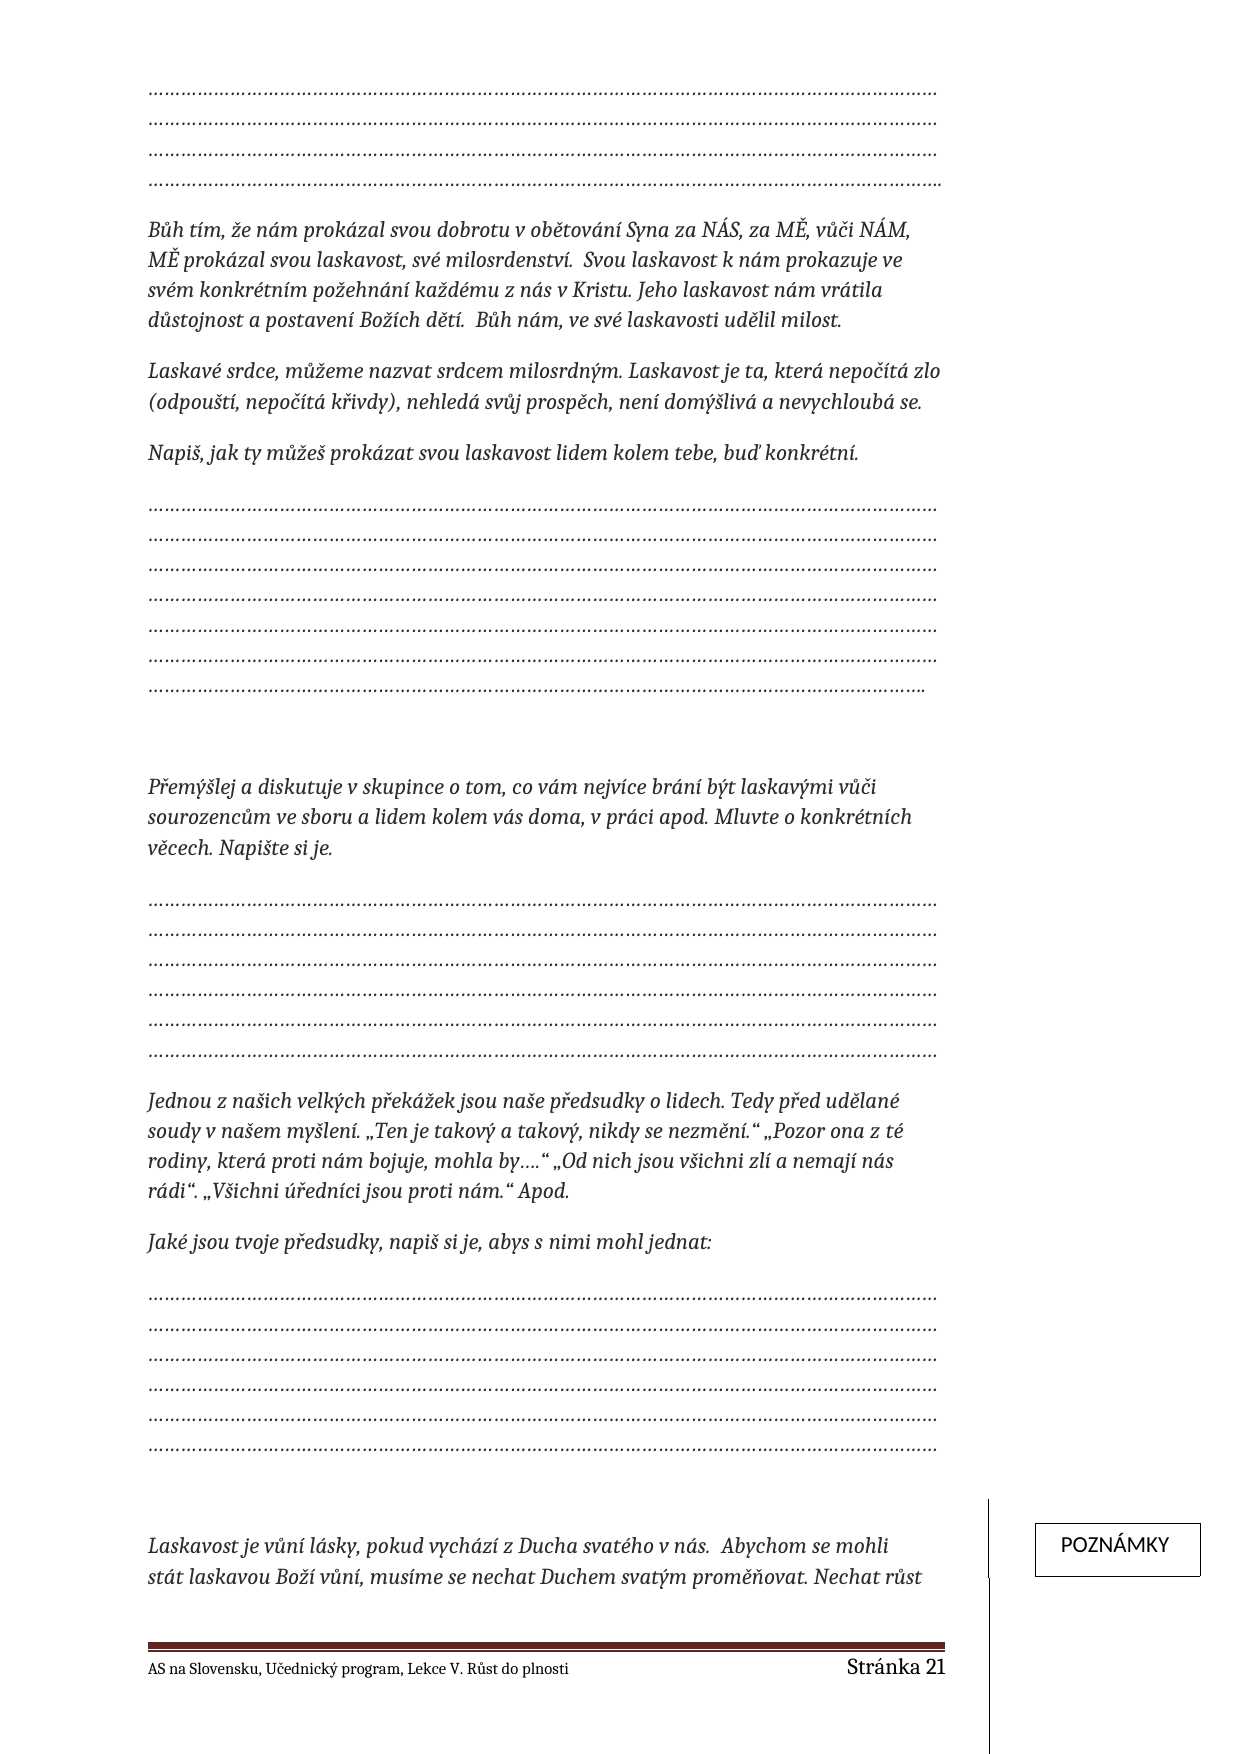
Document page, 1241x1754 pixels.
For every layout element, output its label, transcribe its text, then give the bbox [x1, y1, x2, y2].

text Bůh tím, že nám prokázal svou dobrotu v obětování Syna za NÁS, za MĚ, vůči NÁM, MĚ prokázal svou laskavost, své milosrdenství. Svou laskavost k nám prokazuje ve svém konkrétním požehnání každému z nás v Kristu. Jeho laskavost nám vrátila důstojnost a postavení Božích dětí. Bůh nám, ve své laskavosti udělil milost. [148, 217, 945, 334]
text Jaké jsou tvoje předsudky, napiš si je, abys s nimi mohl jednat: [148, 1229, 945, 1256]
text ……………………………………………………………………………………………………………………………………………………………………………………………………………………………………………………………………………………………………………………………………………………………………………………………………………………………………………………………………………………………………………………………………………………………………………………………………………………………………………………………………………………………………………………………………………………………………………………………………………………………………………………………………………………………………………………………. [148, 491, 945, 698]
text Laskavé srdce, můžeme nazvat srdcem milosrdným. Laskavost je ta, která nepočítá zlo (odpouští, nepočítá křivdy), nehledá svůj prospěch, není domýšlivá a nevychloubá se. [148, 358, 945, 415]
text Jednou z našich velkých překážek jsou naše předsudky o lidech. Tedy před udělané soudy v našem myšlení. „Ten je takový a takový, nikdy se nezmění.“ „Pozor ona z té rodiny, která proti nám bojuje, mohla by….“ „Od nich jsou všichni zlí a nemají nás rádi“. „Všichni úředníci jsou proti nám.“ Apod. [148, 1087, 945, 1204]
text ………………………………………………………………………………………………………………………………………………………………………………………………………………………………………………………………………………………………………………………………………………………………………………………………………………………………………………………………………………………………………………………………. [148, 75, 945, 192]
text Přemýšlej a diskutuje v skupince o tom, co vám nejvíce brání být laskavými vůči sourozencům ve sboru a lidem kolem vás doma, v práci apod. Mluvte o konkrétních věcech. Napište si je. [148, 774, 945, 861]
text Napiš, jak ty můžeš prokázat svou laskavost lidem kolem tebe, buď konkrétní. [148, 439, 945, 466]
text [148, 1533, 945, 1590]
